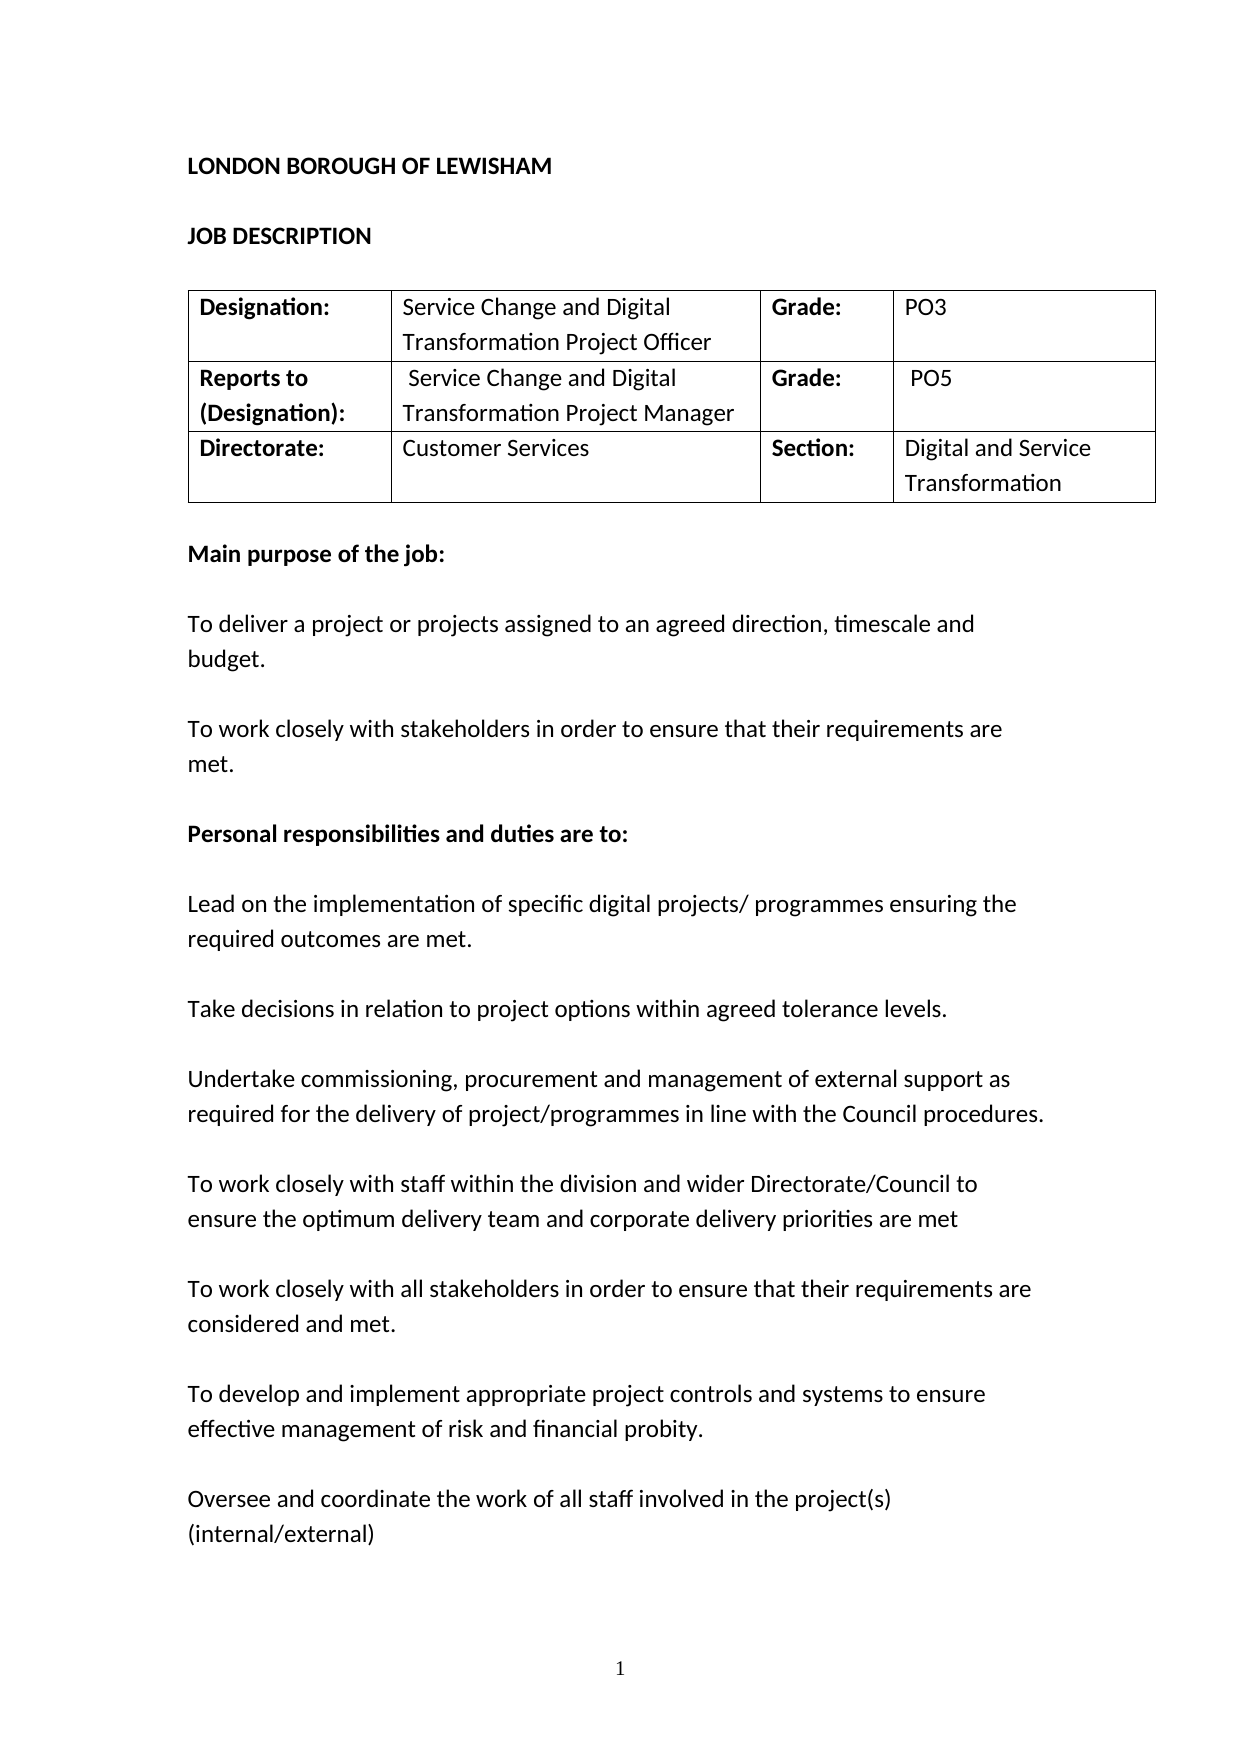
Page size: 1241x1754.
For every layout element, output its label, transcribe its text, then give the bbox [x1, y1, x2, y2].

text To work closely with stakeholders in order to ensure that their requirements are met. [187, 713, 1053, 778]
table_cell Directorate: [189, 432, 391, 502]
table_header Service Change and Digital Transformation Project Officer [392, 291, 760, 361]
text Lead on the implementation of specific digital projects/ programmes ensuring the required outcomes are met. [187, 888, 1053, 953]
text To work closely with all stakeholders in order to ensure that their requirements are considered and met. [187, 1273, 1053, 1338]
text JOB DESCRIPTION [187, 220, 1053, 251]
table_header Grade: [761, 291, 893, 361]
table_header PO3 [894, 291, 1155, 361]
table_cell Digital and Service Transformation [894, 432, 1155, 502]
table_cell Reports to (Designation): [189, 362, 391, 431]
text To develop and implement appropriate project controls and systems to ensure effective management of risk and financial probity. [187, 1378, 1053, 1443]
text Oversee and coordinate the work of all staff involved in the project(s) (internal/external) [187, 1483, 1053, 1548]
text Main purpose of the job: [187, 538, 1053, 568]
text To work closely with staff within the division and wider Directorate/Council to ensure the optimum delivery team and corporate delivery priorities are met [187, 1168, 1053, 1233]
table_cell Customer Services [392, 432, 760, 502]
text Take decisions in relation to project options within agreed tolerance levels. [187, 993, 1053, 1023]
text Undertake commissioning, procurement and management of external support as required for the delivery of project/programmes in line with the Council procedures. [187, 1063, 1053, 1128]
text To deliver a project or projects assigned to an agreed direction, timescale and budget. [187, 608, 1053, 673]
text Personal responsibilities and duties are to: [187, 818, 1053, 848]
table_cell PO5 [894, 362, 1155, 431]
table_cell Grade: [761, 362, 893, 431]
table_header Designation: [189, 291, 391, 361]
table_cell Service Change and Digital Transformation Project Manager [392, 362, 760, 431]
table_cell Section: [761, 432, 893, 502]
text LONDON BOROUGH OF LEWISHAM [187, 150, 1053, 181]
